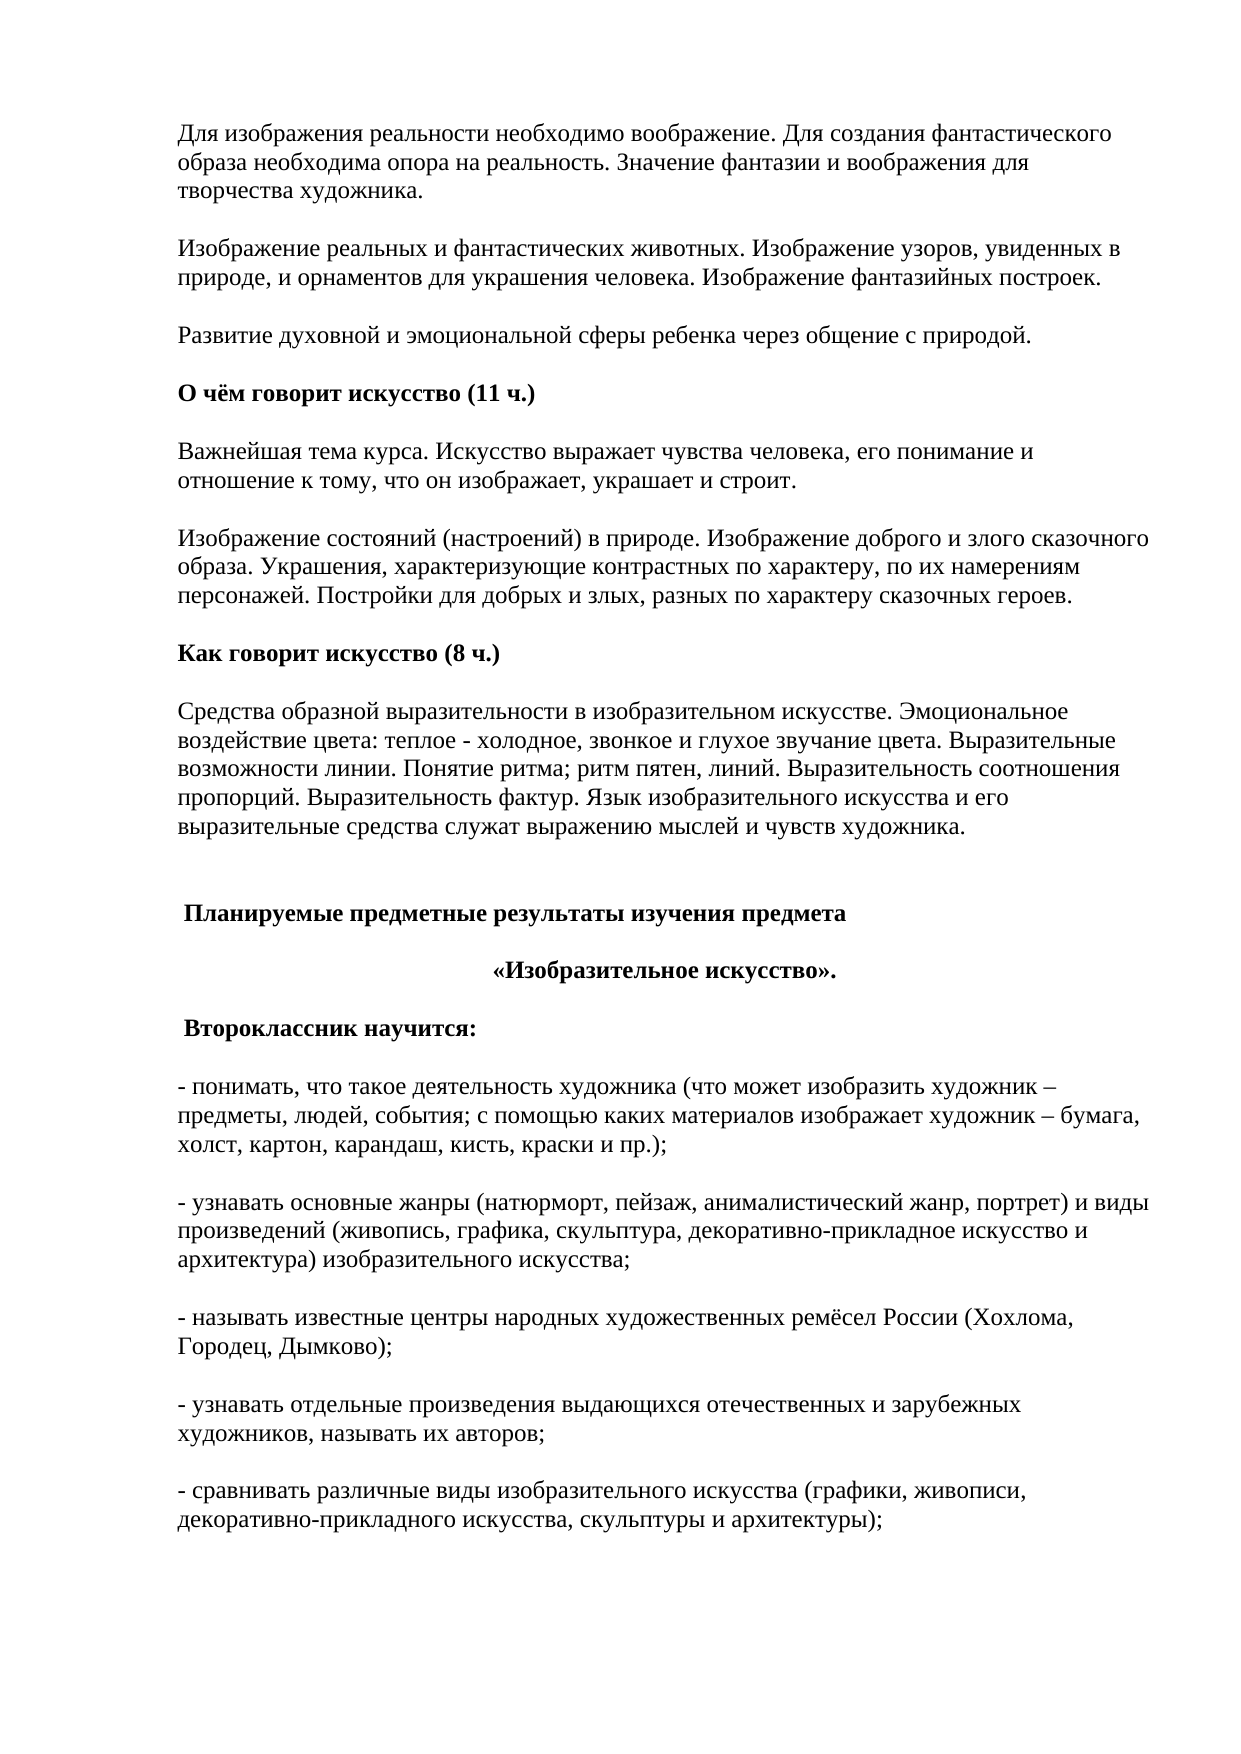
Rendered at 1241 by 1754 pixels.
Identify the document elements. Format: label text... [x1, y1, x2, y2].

text Средства образной выразительности в изобразительном искусстве. Эмоциональное воздействие цвета: теплое - холодное, звонкое и глухое звучание цвета. Выразительные возможности линии. Понятие ритма; ритм пятен, линий. Выразительность соотношения пропорций. Выразительность фактур. Язык изобразительного искусства и его выразительные средства служат выражению мыслей и чувств художника. [177, 696, 1152, 840]
text Планируемые предметные результаты изучения предмета [177, 869, 1152, 926]
text Изображение состояний (настроений) в природе. Изображение доброго и злого сказочного образа. Украшения, характеризующие контрастных по характеру, по их намерениям персонажей. Постройки для добрых и злых, разных по характеру сказочных героев. [177, 523, 1152, 609]
text Второклассник научится: [177, 1013, 1152, 1042]
text Важнейшая тема курса. Искусство выражает чувства человека, его понимание и отношение к тому, что он изображает, украшает и строит. [177, 436, 1152, 493]
text Для изображения реальности необходимо воображение. Для создания фантастического образа необходима опора на реальность. Значение фантазии и воображения для творчества художника. [177, 118, 1152, 204]
text - называть известные центры народных художественных ремёсел России (Хохлома, Городец, Дымково); [177, 1302, 1152, 1360]
text Развитие духовной и эмоциональной сферы ребенка через общение с природой. [177, 320, 1152, 349]
text - узнавать основные жанры (натюрморт, пейзаж, анималистический жанр, портрет) и виды произведений (живопись, графика, скульптура, декоративно-прикладное искусство и архитектура) изобразительного искусства; [177, 1187, 1152, 1273]
text Как говорит искусство (8 ч.) [177, 638, 1152, 667]
text «Изобразительное искусство». [177, 956, 1152, 984]
text - сравнивать различные виды изобразительного искусства (графики, живописи, декоративно-прикладного искусства, скульптуры и архитектуры); [177, 1476, 1152, 1533]
text - узнавать отдельные произведения выдающихся отечественных и зарубежных художников, называть их авторов; [177, 1389, 1152, 1446]
text - понимать, что такое деятельность художника (что может изобразить художник – предметы, людей, события; с помощью каких материалов изображает художник – бумага, холст, картон, карандаш, кисть, краски и пр.); [177, 1071, 1152, 1158]
text О чём говорит искусство (11 ч.) [177, 378, 1152, 407]
text Изображение реальных и фантастических животных. Изображение узоров, увиденных в природе, и орнаментов для украшения человека. Изображение фантазийных построек. [177, 233, 1152, 291]
